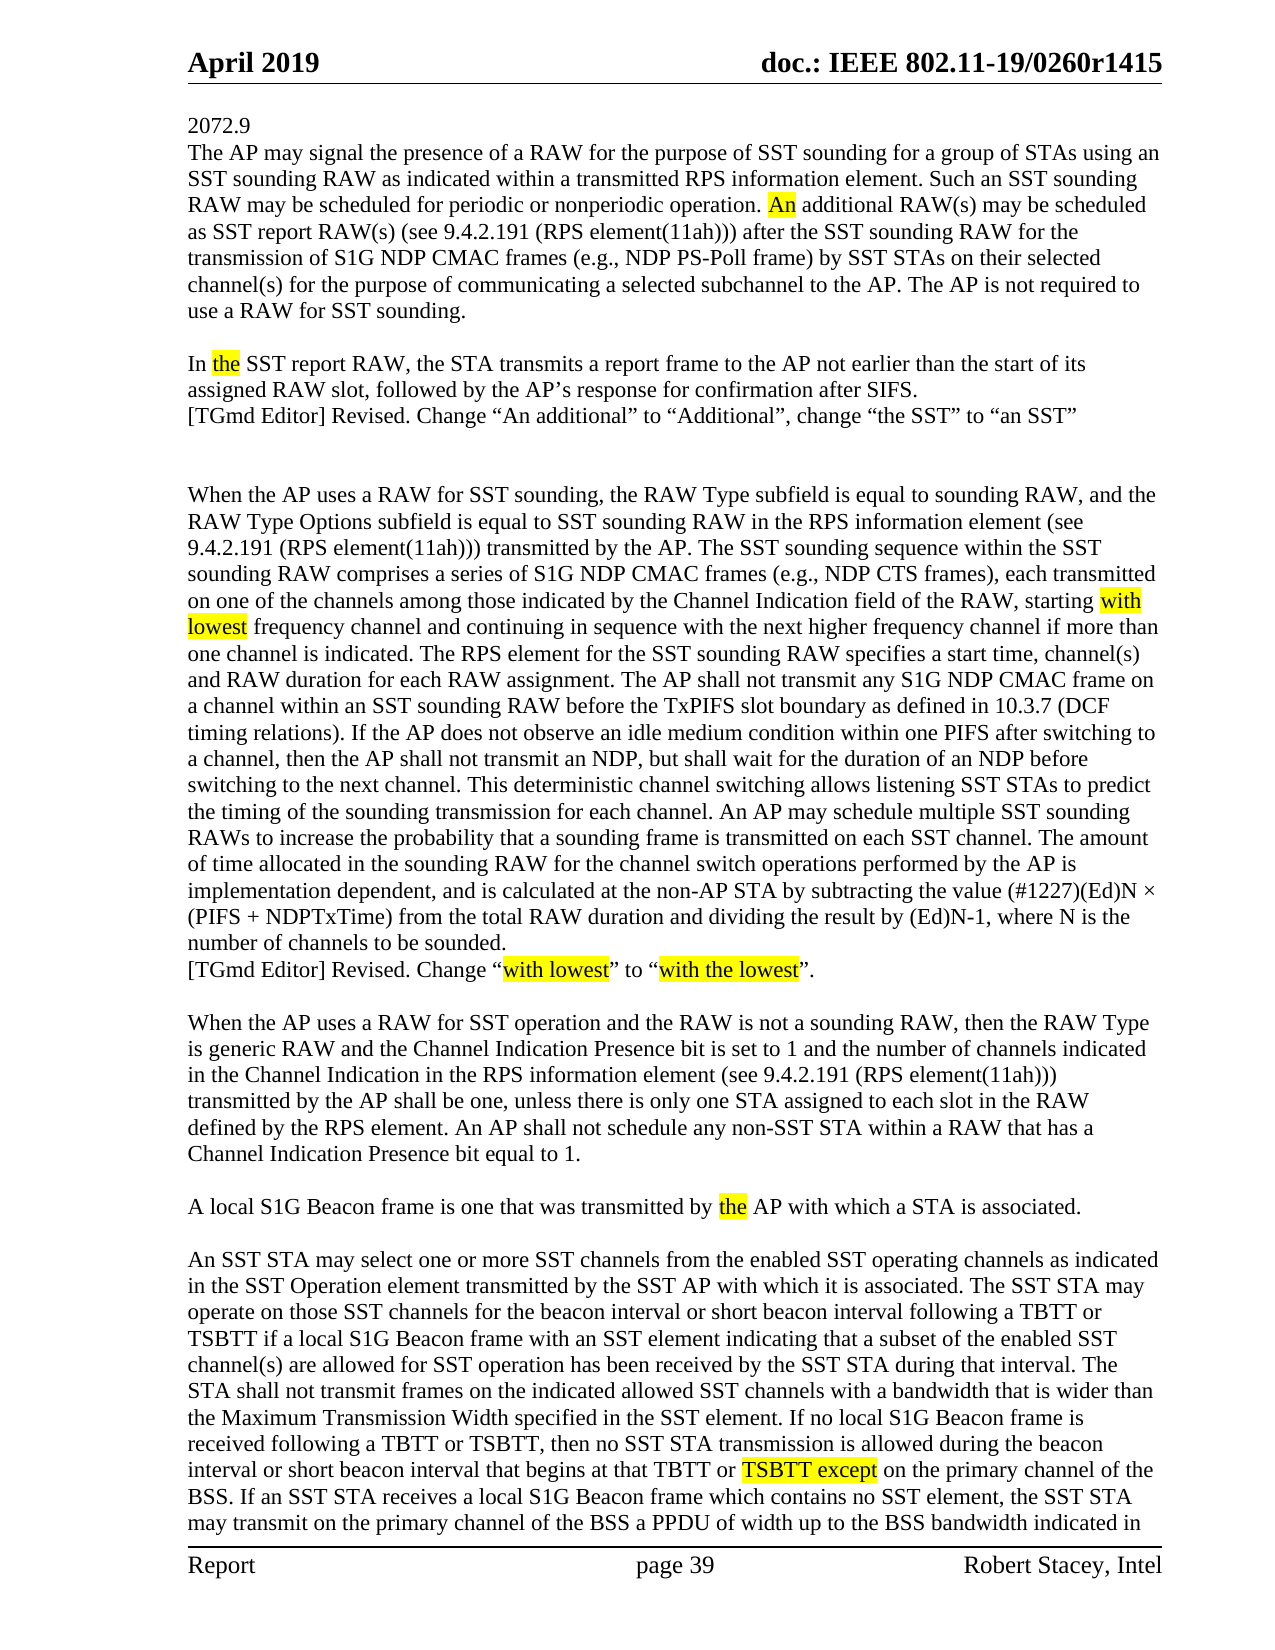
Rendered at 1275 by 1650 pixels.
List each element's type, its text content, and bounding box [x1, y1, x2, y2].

text 2072.9 [187, 112, 1162, 139]
text The AP may signal the presence of a RAW for the purpose of SST sounding for a group of STAs using an SST sounding RAW as indicated within a transmitted RPS information element. Such an SST sounding RAW may be scheduled for periodic or nonperiodic operation. An additional RAW(s) may be scheduled as SST report RAW(s) (see 9.4.2.191 (RPS element(11ah))) after the SST sounding RAW for the transmission of S1G NDP CMAC frames (e.g., NDP PS-Poll frame) by SST STAs on their selected channel(s) for the purpose of communicating a selected subchannel to the AP. The AP is not required to use a RAW for SST sounding. [187, 139, 1162, 323]
text [TGmd Editor] Revised. Change “with lowest” to “with the lowest”. [799, 956, 1162, 982]
text When the AP uses a RAW for SST operation and the RAW is not a sounding RAW, then the RAW Type is generic RAW and the Channel Indication Presence bit is set to 1 and the number of channels indicated in the Channel Indication in the RPS information element (see 9.4.2.191 (RPS element(11ah))) transmitted by the AP shall be one, unless there is only one STA assigned to each slot in the RAW defined by the RPS element. An AP shall not schedule any non-SST STA within a RAW that has a Channel Indication Presence bit equal to 1. [187, 1008, 1162, 1167]
text In the SST report RAW, the STA transmits a report frame to the AP not earlier than the start of its assigned RAW slot, followed by the AP’s response for confirmation after SIFS. [187, 350, 1162, 402]
text When the AP uses a RAW for SST sounding, the RAW Type subfield is equal to sounding RAW, and the RAW Type Options subfield is equal to SST sounding RAW in the RPS information element (see 9.4.2.191 (RPS element(11ah))) transmitted by the AP. The SST sounding sequence within the SST sounding RAW comprises a series of S1G NDP CMAC frames (e.g., NDP CTS frames), each transmitted on one of the channels among those indicated by the Channel Indication field of the RAW, starting with lowest frequency channel and continuing in sequence with the next higher frequency channel if more than one channel is indicated. The RPS element for the SST sounding RAW specifies a start time, channel(s) and RAW duration for each RAW assignment. The AP shall not transmit any S1G NDP CMAC frame on a channel within an SST sounding RAW before the TxPIFS slot boundary as defined in 10.3.7 (DCF timing relations). If the AP does not observe an idle medium condition within one PIFS after switching to a channel, then the AP shall not transmit an NDP, but shall wait for the duration of an NDP before switching to the next channel. This deterministic channel switching allows listening SST STAs to predict the timing of the sounding transmission for each channel. An AP may schedule multiple SST sounding RAWs to increase the probability that a sounding frame is transmitted on each SST channel. The amount of time allocated in the sounding RAW for the channel switch operations performed by the AP is implementation dependent, and is calculated at the non-AP STA by subtracting the value (#1227)(Ed)N × (PIFS + NDPTxTime) from the total RAW duration and dividing the result by (Ed)N-1, where N is the number of channels to be sounded. [187, 481, 1162, 956]
text A local S1G Beacon frame is one that was transmitted by the AP with which a STA is associated. [187, 1193, 719, 1219]
text A local S1G Beacon frame is one that was transmitted by the AP with which a STA is associated. [747, 1193, 1162, 1219]
text [TGmd Editor] Revised. Change “with lowest” to “with the lowest”. [187, 956, 503, 982]
text [TGmd Editor] Revised. Change “An additional” to “Additional”, change “the SST” to “an SST” [187, 402, 1162, 429]
